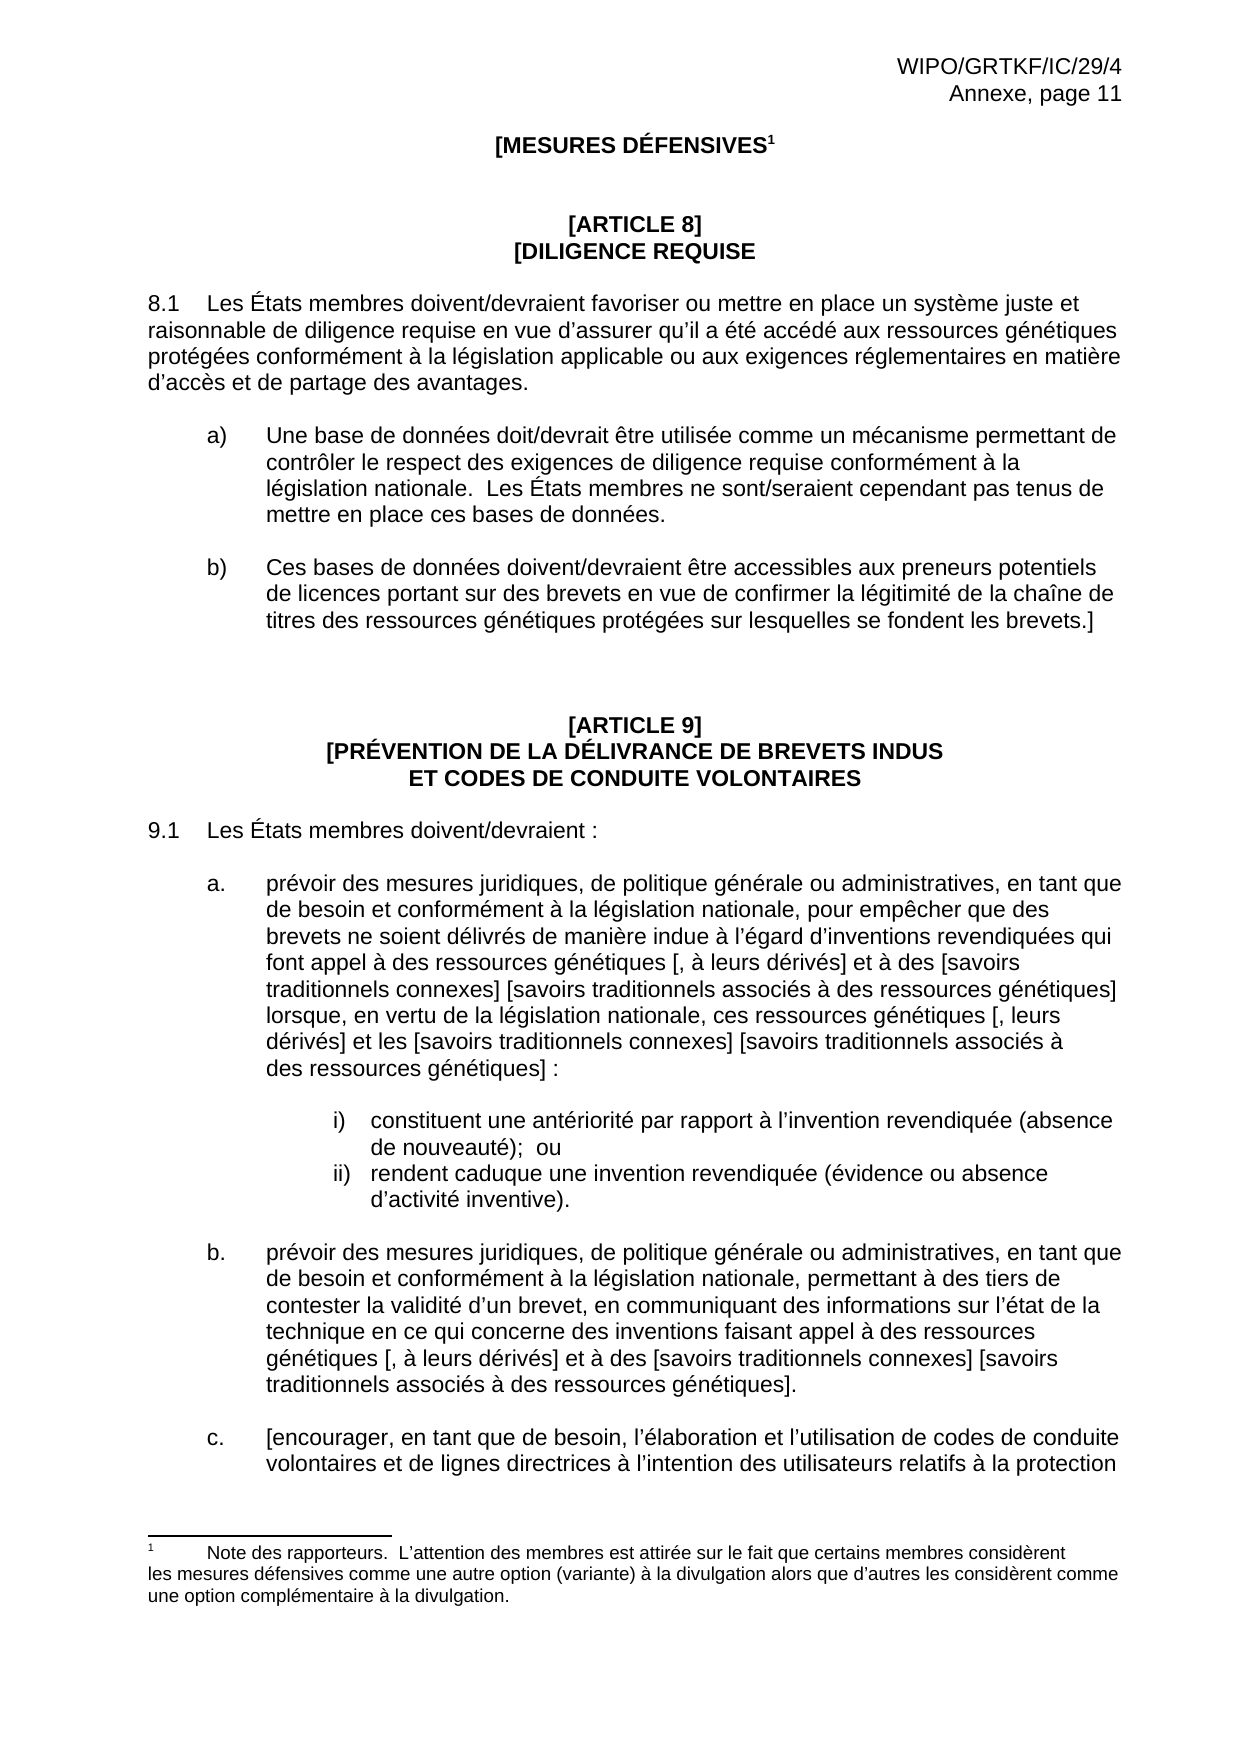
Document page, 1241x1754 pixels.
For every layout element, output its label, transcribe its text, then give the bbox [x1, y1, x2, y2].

text ET CODES DE CONDUITE VOLONTAIRES [148, 765, 1122, 791]
list prévoir des mesures juridiques, de politique générale ou administratives, en tant que de besoin et conformément à la législation nationale, permettant à des tiers de contester la validité d’un brevet, en communiquant des informations sur l’état de la technique en ce qui concerne des inventions faisant appel à des ressources génétiques [, à leurs dérivés] et à des [savoirs traditionnels connexes] [savoirs traditionnels associés à des ressources génétiques]. [207, 1239, 1122, 1397]
list Ces bases de données doivent/devraient être accessibles aux preneurs potentiels de licences portant sur des brevets en vue de confirmer la légitimité de la chaîne de titres des ressources génétiques protégées sur lesquelles se fondent les brevets.] [207, 554, 1122, 633]
text [ARTICLE 9] [148, 712, 1122, 738]
text 8.1 Les États membres doivent/devraient favoriser ou mettre en place un système juste et raisonnable de diligence requise en vue d’assurer qu’il a été accédé aux ressources génétiques protégées conformément à la législation applicable ou aux exigences réglementaires en matière d’accès et de partage des avantages. [148, 290, 1122, 396]
text 9.1 Les États membres doivent/devraient : [148, 817, 1122, 844]
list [207, 1423, 1122, 1476]
text [DILIGENCE REQUISE [148, 238, 1122, 264]
text [MESURES DÉFENSIVES [148, 132, 1122, 158]
text [PRÉVENTION DE LA DÉLIVRANCE DE BREVETS INDUS [148, 738, 1122, 765]
list constituent une antériorité par rapport à l’invention revendiquée (absence de nouveauté); ou [333, 1107, 1122, 1160]
list rendent caduque une invention revendiquée (évidence ou absence d’activité inventive). [333, 1160, 1122, 1213]
list prévoir des mesures juridiques, de politique générale ou administratives, en tant que de besoin et conformément à la législation nationale, pour empêcher que des brevets ne soient délivrés de manière indue à l’égard d’inventions revendiquées qui font appel à des ressources génétiques [, à leurs dérivés] et à des [savoirs traditionnels connexes] [savoirs traditionnels associés à des ressources génétiques] lorsque, en vertu de la législation nationale, ces ressources génétiques [, leurs dérivés] et les [savoirs traditionnels connexes] [savoirs traditionnels associés à des ressources génétiques] : [207, 870, 1122, 1081]
list Une base de données doit/devrait être utilisée comme un mécanisme permettant de contrôler le respect des exigences de diligence requise conformément à la législation nationale. Les États membres ne sont/seraient cependant pas tenus de mettre en place ces bases de données. [207, 422, 1122, 527]
text [ARTICLE 8] [148, 211, 1122, 238]
